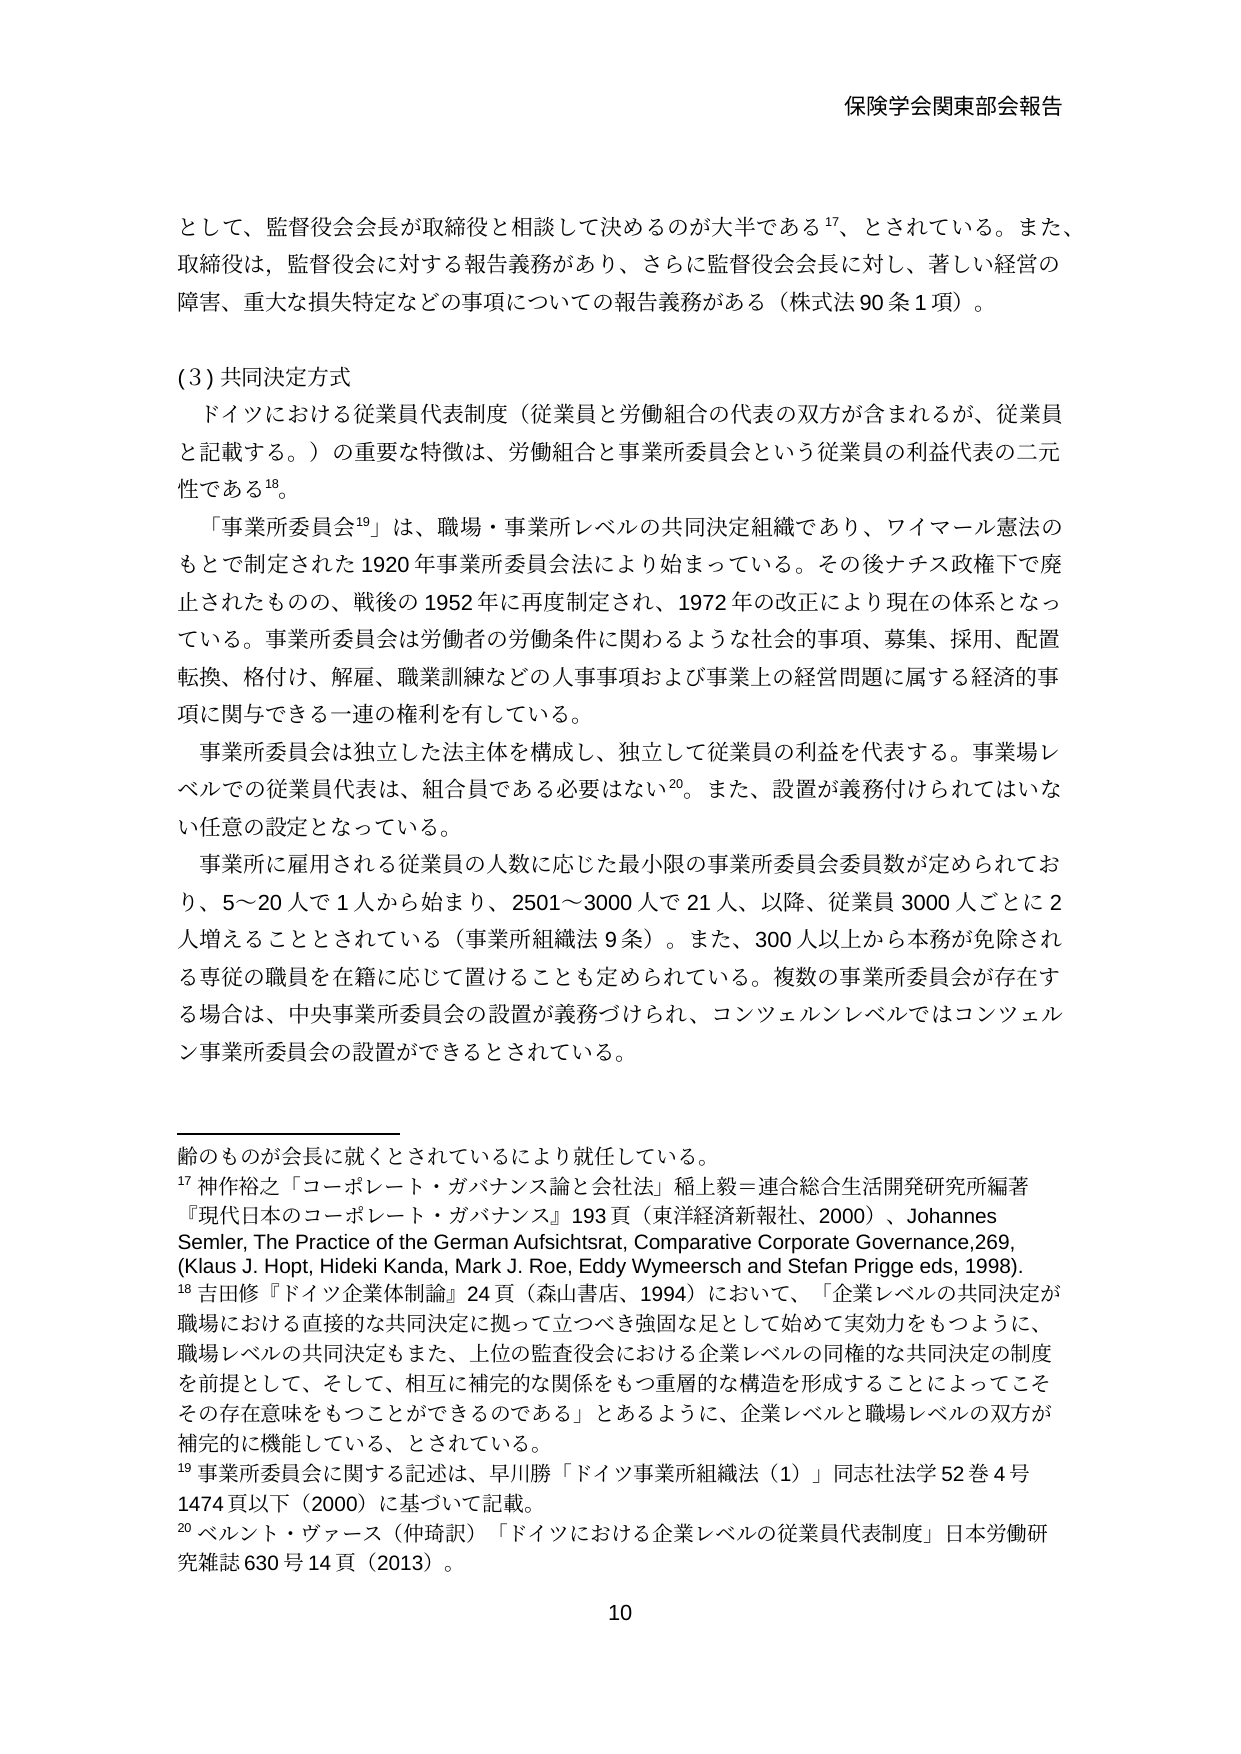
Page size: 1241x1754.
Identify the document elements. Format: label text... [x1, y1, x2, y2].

text 「事業所委員会」は、職場・事業所レベルの共同決定組織であり、ワイマール憲法のもとで制定された1920年事業所委員会法により始まっている。その後ナチス政権下で廃止されたものの、戦後の1952年に再度制定され、1972年の改正により現在の体系となっている。事業所委員会は労働者の労働条件に関わるような社会的事項、募集、採用、配置転換、格付け、解雇、職業訓練などの人事事項および事業上の経営問題に属する経済的事項に関与できる一連の権利を有している。 [177, 507, 1063, 732]
text 監督役会における大事な役割として、監督役会会長がある。監督役会会長は、監督役会の議長・招集権者であるとともに、可否同数の場合、2票目が与えられることとなっている。取締役会との連絡窓口であり、株主総会から選出された監督役から選任されることとなっている。監督役会会長の影響力は強いとされており、例えば監督役選任のプロセスとして、監督役会会長が取締役と相談して決めるのが大半である、とされている。また、取締役は，監督役会に対する報告義務があり、さらに監督役会会長に対し、著しい経営の障害、重大な損失特定などの事項についての報告義務がある（株式法90条1項）。 [177, 207, 1063, 319]
text ドイツにおける従業員代表制度（従業員と労働組合の代表の双方が含まれるが、従業員と記載する。）の重要な特徴は、労働組合と事業所委員会という従業員の利益代表の二元性である。 [177, 394, 1063, 507]
text 事業所委員会は独立した法主体を構成し、独立して従業員の利益を代表する。事業場レベルでの従業員代表は、組合員である必要はない。また、設置が義務付けられてはいない任意の設定となっている。 [177, 732, 1063, 844]
subtitle (３) 共同決定方式 [177, 357, 1063, 394]
text 事業所に雇用される従業員の人数に応じた最小限の事業所委員会委員数が定められており、5〜20人で1人から始まり、2501〜3000人で21人、以降、従業員3000人ごとに2人増えることとされている（事業所組織法9条）。また、300人以上から本務が免除される専従の職員を在籍に応じて置けることも定められている。複数の事業所委員会が存在する場合は、中央事業所委員会の設置が義務づけられ、コンツェルンレベルではコンツェルン事業所委員会の設置ができるとされている。 [177, 844, 1063, 1069]
